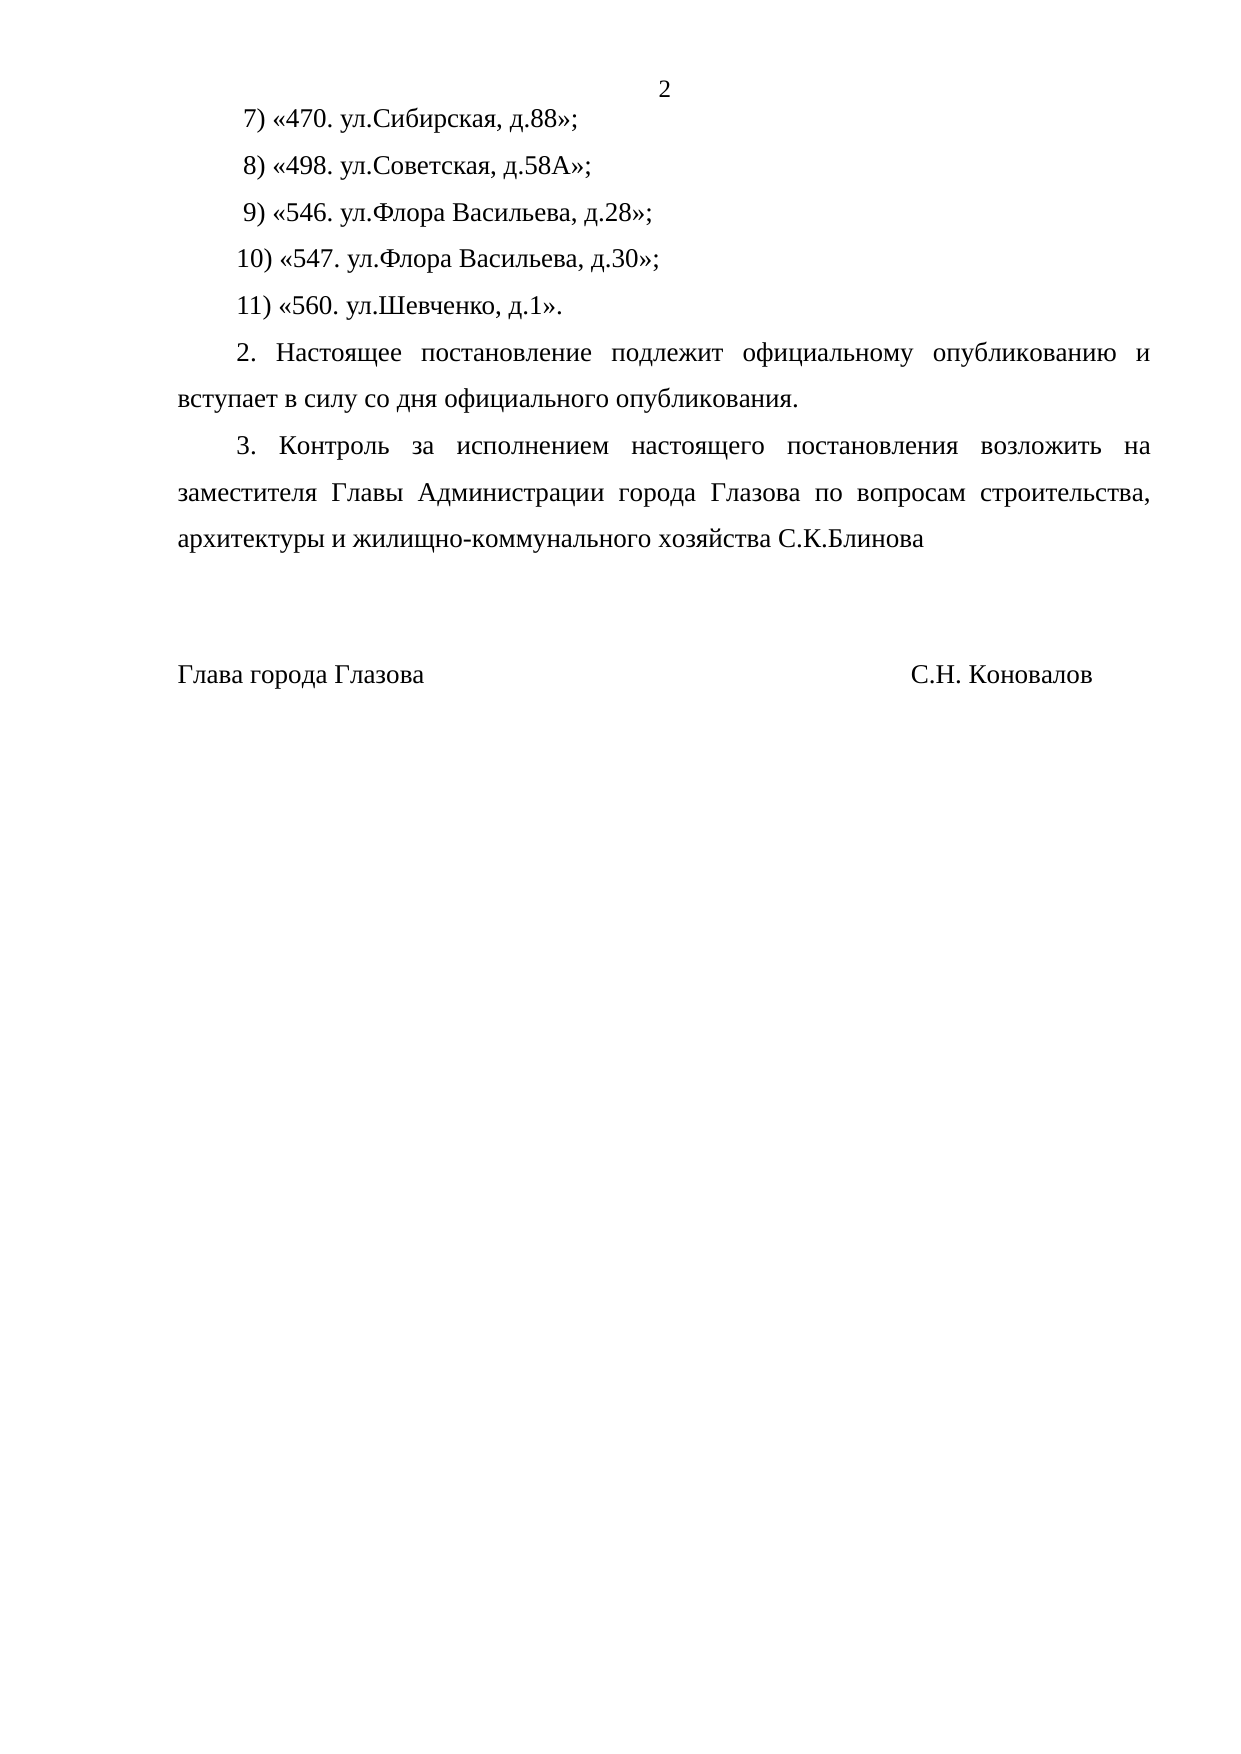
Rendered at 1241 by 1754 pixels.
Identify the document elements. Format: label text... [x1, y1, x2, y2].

text 2. Настоящее постановление подлежит официальному опубликованию и вступает в силу со дня официального опубликования. [177, 336, 1152, 414]
table_header С.Н. Коновалов [662, 658, 1163, 689]
text 3. Контроль за исполнением настоящего постановления возложить на заместителя Главы Администрации города Глазова по вопросам строительства, архитектуры и жилищно-коммунального хозяйства С.К.Блинова [177, 429, 1152, 554]
text 10) «547. ул.Флора Васильева, д.30»; [177, 243, 1152, 274]
text 7) «470. ул.Сибирская, д.88»; [177, 103, 1152, 134]
text 11) «560. ул.Шевченко, д.1». [177, 289, 1152, 320]
text 9) «546. ул.Флора Васильева, д.28»; [177, 196, 1152, 227]
table_header Глава города Глазова [166, 658, 662, 689]
text 8) «498. ул.Советская, д.58А»; [177, 149, 1152, 180]
